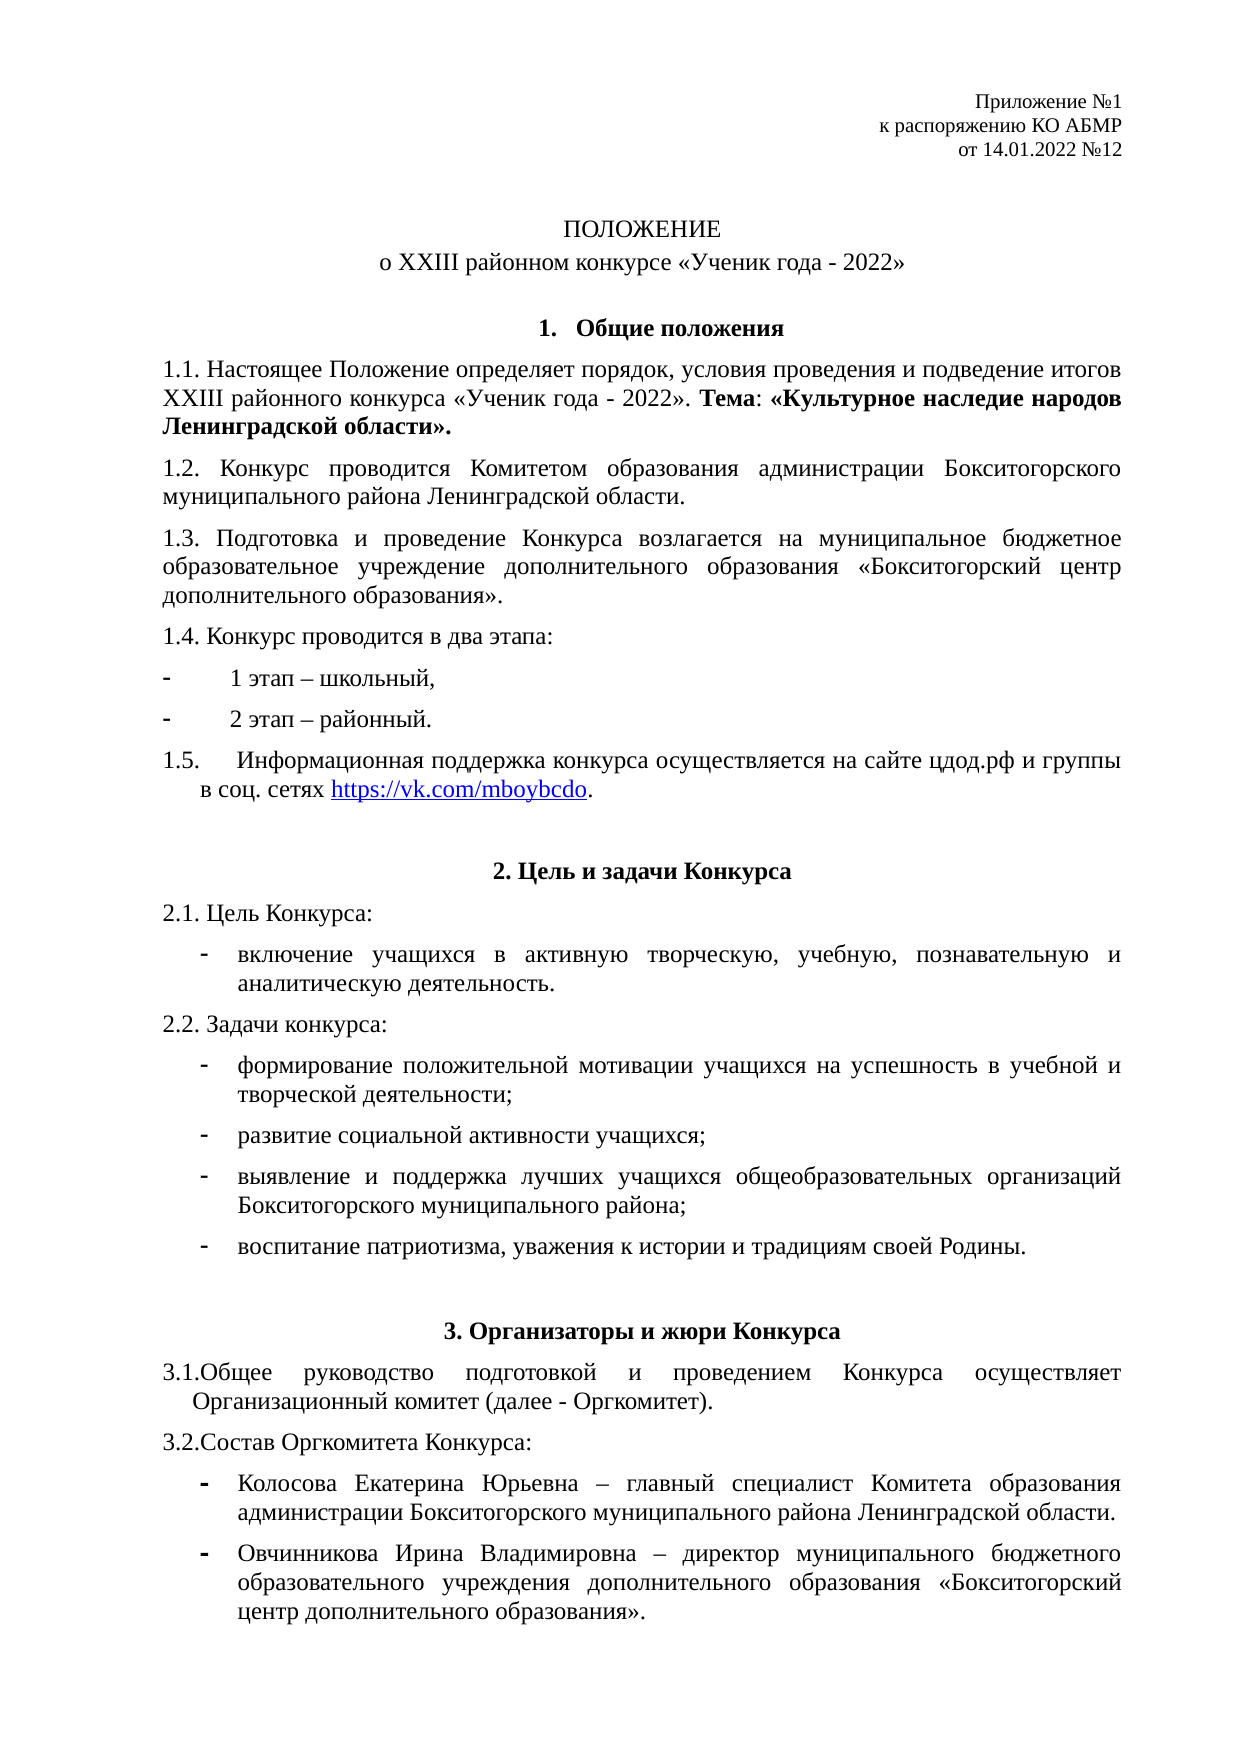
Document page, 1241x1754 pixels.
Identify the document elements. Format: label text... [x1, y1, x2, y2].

text 1.3. Подготовка и проведение Конкурса возлагается на муниципальное бюджетное образовательное учреждение дополнительного образования «Бокситогорский центр дополнительного образования». [162, 523, 1122, 609]
text Приложение №1 [162, 89, 1122, 113]
text ПОЛОЖЕНИЕ [162, 214, 1122, 242]
list включение учащихся в активную творческую, учебную, познавательную и аналитическую деятельность. [200, 939, 1122, 996]
text 2. Цель и задачи Конкурса [162, 856, 1122, 885]
text 3.2.Состав Оргкомитета Конкурса: [162, 1427, 1122, 1456]
list формирование положительной мотивации учащихся на успешность в учебной и творческой деятельности; [200, 1050, 1122, 1108]
text к распоряжению КО АБМР [162, 113, 1122, 137]
list Колосова Екатерина Юрьевна – главный специалист Комитета образования администрации Бокситогорского муниципального района Ленинградской области. [200, 1468, 1122, 1526]
text о XXIII районном конкурсе «Ученик года - 2022» [162, 247, 1122, 275]
text от 14.01.2022 №12 [162, 137, 1122, 161]
text 2.2. Задачи конкурса: [162, 1009, 1122, 1038]
text 2.1. Цель Конкурса: [162, 898, 1122, 926]
text 3.1.Общее руководство подготовкой и проведением Конкурса осуществляет Организационный комитет (далее - Оргкомитет). [162, 1357, 1122, 1414]
text 1.2. Конкурс проводится Комитетом образования администрации Бокситогорского муниципального района Ленинградской области. [162, 453, 1122, 510]
list развитие социальной активности учащихся; [200, 1120, 1122, 1149]
text 1.4. Конкурс проводится в два этапа: [162, 621, 1122, 650]
list выявление и поддержка лучших учащихся общеобразовательных организаций Бокситогорского муниципального района; [200, 1161, 1122, 1219]
list воспитание патриотизма, уважения к истории и традициям своей Родины. [200, 1231, 1122, 1260]
list 1 этап – школьный, [162, 663, 1122, 691]
text 1.1. Настоящее Положение определяет порядок, условия проведения и подведение итогов XXIII районного конкурса «Ученик года - 2022». Тема: «Культурное наследие народов Ленинградской области». [162, 354, 1122, 440]
list Общие положения [200, 313, 1122, 341]
list Овчинникова Ирина Владимировна – директор муниципального бюджетного образовательного учреждения дополнительного образования «Бокситогорский центр дополнительного образования». [200, 1538, 1122, 1624]
list Информационная поддержка конкурса осуществляется на сайте цдод.рф и группы в соц. сетях https://vk.com/mboybcdo. [162, 745, 1122, 803]
text 3. Организаторы и жюри Конкурса [162, 1316, 1122, 1344]
list 2 этап – районный. [162, 704, 1122, 733]
